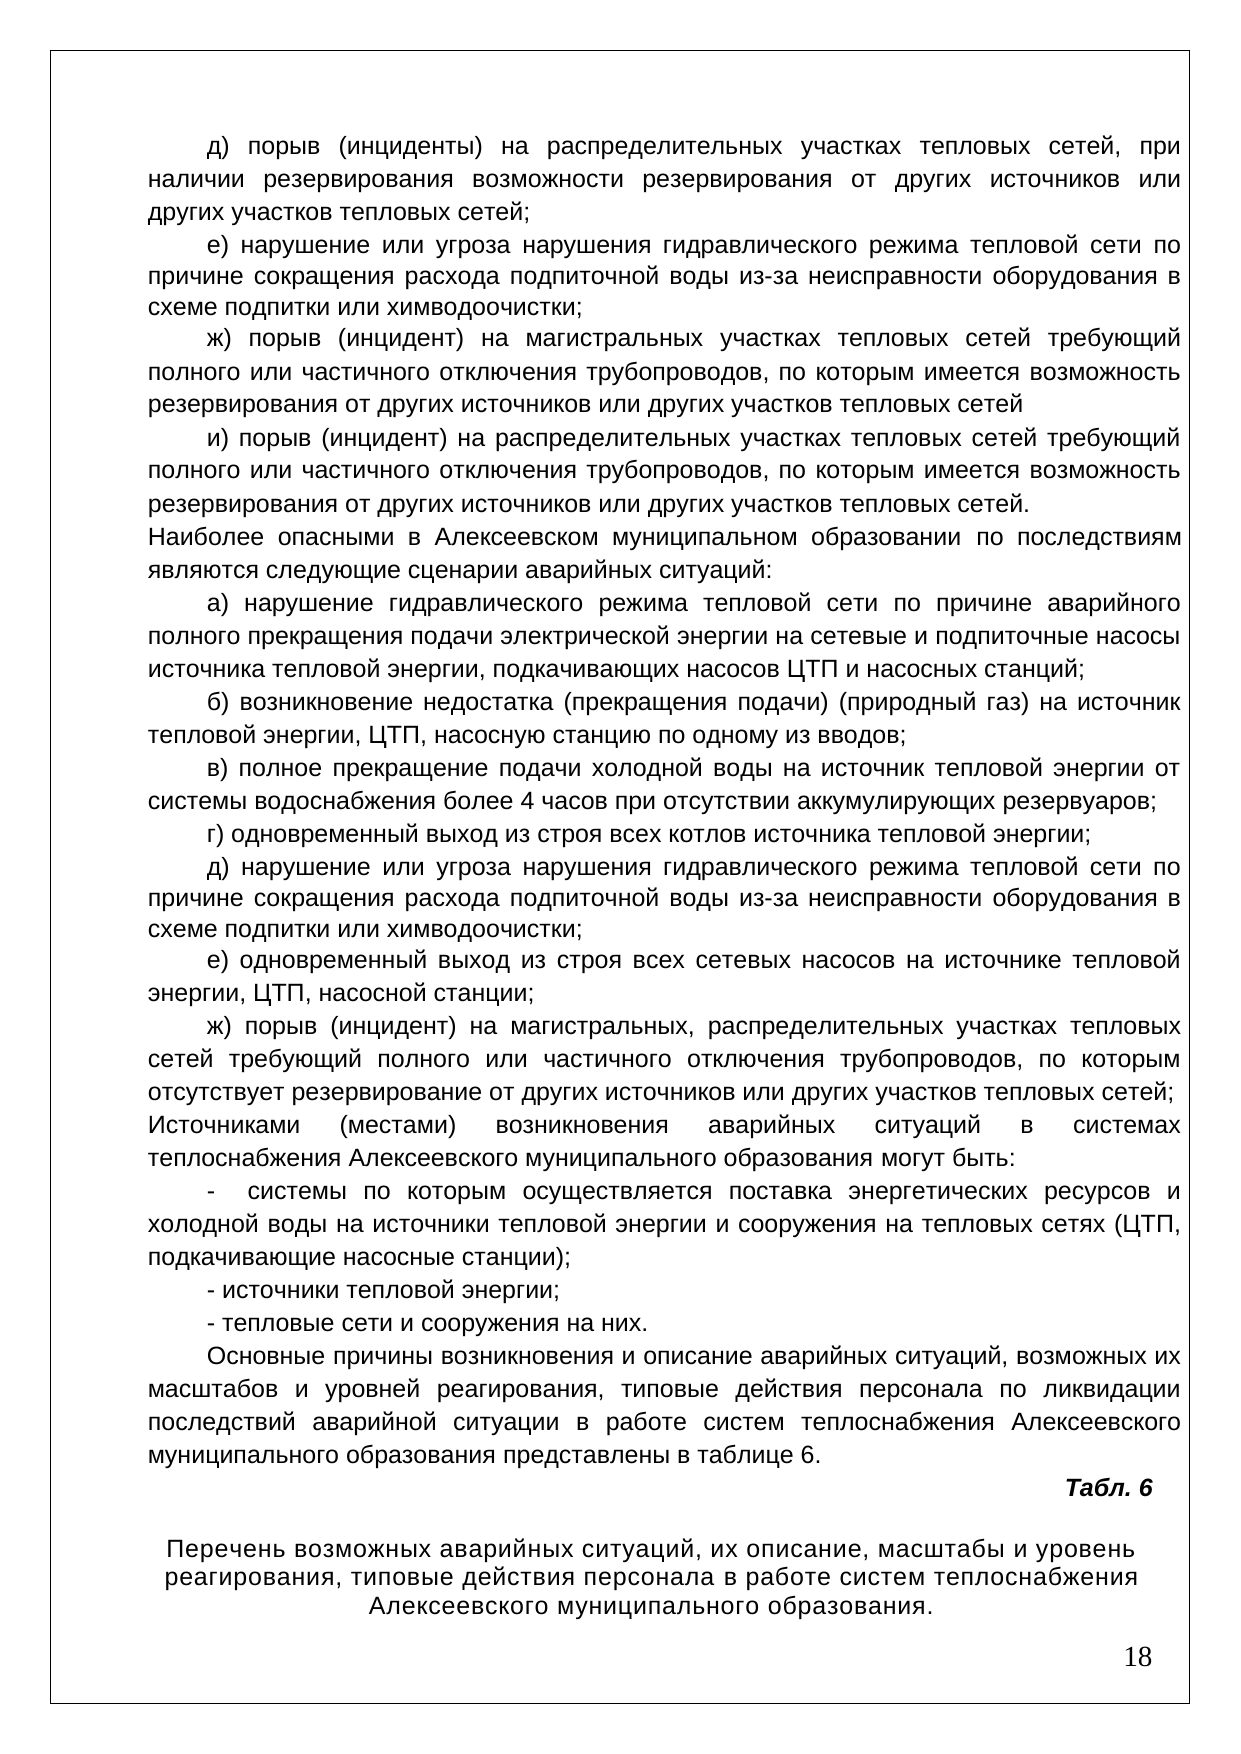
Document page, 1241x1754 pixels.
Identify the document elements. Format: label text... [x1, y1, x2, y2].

text д) порыв (инциденты) на распределительных участках тепловых сетей, при наличии резервирования возможности резервирования от других источников или других участков тепловых сетей; [148, 131, 1182, 226]
text и) порыв (инцидент) на распределительных участках тепловых сетей требующий полного или частичного отключения трубопроводов, по которым имеется возможность резервирования от других источников или других участков тепловых сетей. [148, 422, 1182, 517]
text ж) порыв (инцидент) на магистральных, распределительных участках тепловых сетей требующий полного или частичного отключения трубопроводов, по которым отсутствует резервирование от других источников или других участков тепловых сетей; [148, 1011, 1182, 1106]
text Наиболее опасными в Алексеевском муниципальном образовании по последствиям являются следующие сценарии аварийных ситуаций: [148, 522, 1182, 583]
text ж) порыв (инцидент) на магистральных участках тепловых сетей требующий полного или частичного отключения трубопроводов, по которым имеется возможность резервирования от других источников или других участков тепловых сетей [148, 323, 1182, 418]
list - источники тепловой энергии; [148, 1275, 1182, 1304]
list - тепловые сети и сооружения на них. [148, 1308, 1182, 1337]
list - системы по которым осуществляется поставка энергетических ресурсов и холодной воды на источники тепловой энергии и сооружения на тепловых сетях (ЦТП, подкачивающие насосные станции); [148, 1176, 1182, 1271]
text Перечень возможных аварийных ситуаций, их описание, масштабы и уровень реагирования, типовые действия персонала в работе систем теплоснабжения Алексеевского муниципального образования. [148, 1533, 1155, 1620]
list д) нарушение или угроза нарушения гидравлического режима тепловой сети по причине сокращения расхода подпиточной воды из-за неисправности оборудования в схеме подпитки или химводоочистки; [148, 852, 1182, 943]
text е) одновременный выход из строя всех сетевых насосов на источнике тепловой энергии, ЦТП, насосной станции; [148, 945, 1182, 1007]
text Табл. 6 [148, 1473, 1152, 1502]
list Источниками (местами) возникновения аварийных ситуаций в системах теплоснабжения Алексеевского муниципального образования могут быть: [148, 1110, 1182, 1172]
list е) нарушение или угроза нарушения гидравлического режима тепловой сети по причине сокращения расхода подпиточной воды из-за неисправности оборудования в схеме подпитки или химводоочистки; [148, 230, 1182, 321]
text а) нарушение гидравлического режима тепловой сети по причине аварийного полного прекращения подачи электрической энергии на сетевые и подпиточные насосы источника тепловой энергии, подкачивающих насосов ЦТП и насосных станций; [148, 588, 1182, 682]
text г) одновременный выход из строя всех котлов источника тепловой энергии; [148, 819, 1182, 847]
text б) возникновение недостатка (прекращения подачи) (природный газ) на источник тепловой энергии, ЦТП, насосную станцию по одному из вводов; [148, 687, 1182, 748]
text Основные причины возникновения и описание аварийных ситуаций, возможных их масштабов и уровней реагирования, типовые действия персонала по ликвидации последствий аварийной ситуации в работе систем теплоснабжения Алексеевского муниципального образования представлены в таблице 6. [148, 1341, 1182, 1469]
text в) полное прекращение подачи холодной воды на источник тепловой энергии от системы водоснабжения более 4 часов при отсутствии аккумулирующих резервуаров; [148, 753, 1182, 814]
